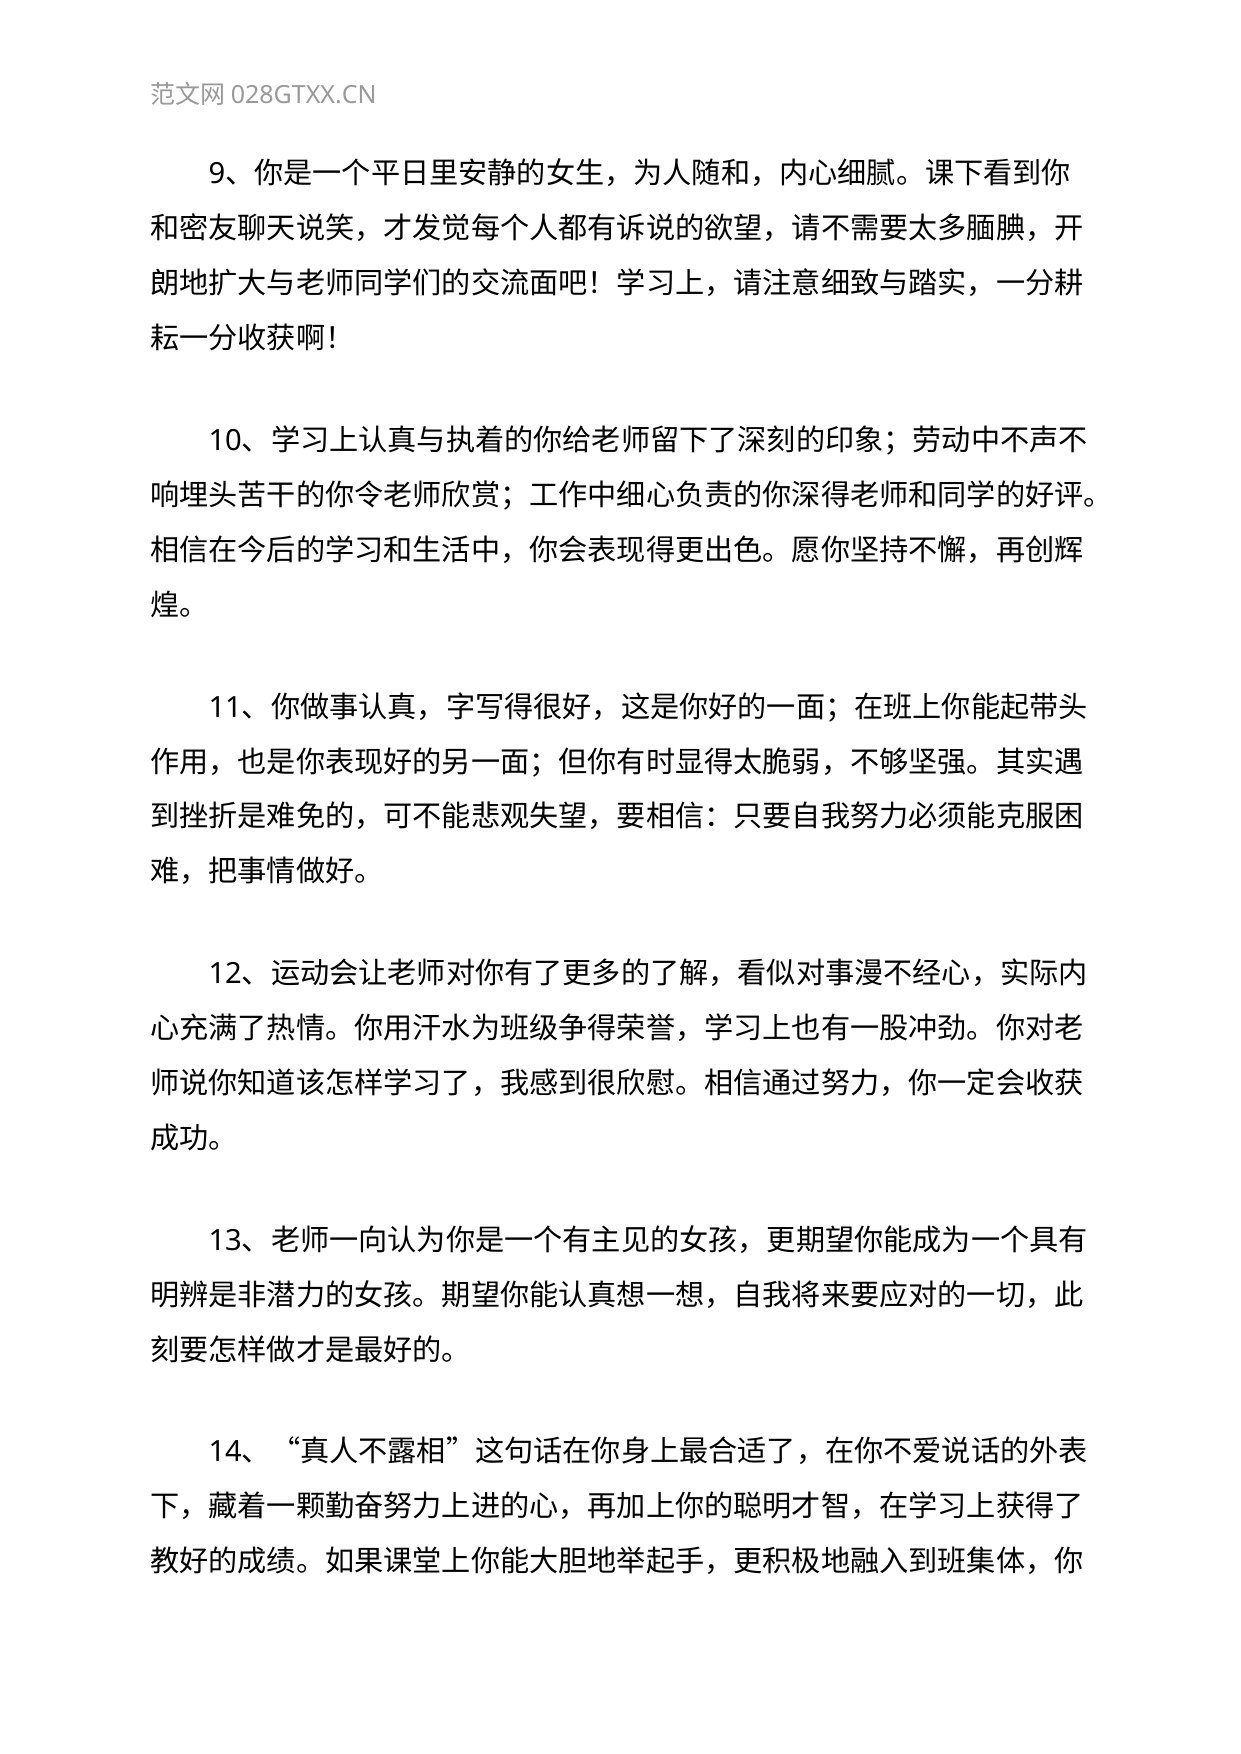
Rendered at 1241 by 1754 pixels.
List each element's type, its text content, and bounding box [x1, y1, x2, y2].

text 10、学习上认真与执着的你给老师留下了深刻的印象；劳动中不声不响埋头苦干的你令老师欣赏；工作中细心负责的你深得老师和同学的好评。相信在今后的学习和生活中，你会表现得更出色。愿你坚持不懈，再创辉煌。 [150, 417, 1090, 624]
text 13、老师一向认为你是一个有主见的女孩，更期望你能成为一个具有明辨是非潜力的女孩。期望你能认真想一想，自我将来要应对的一切，此刻要怎样做才是最好的。 [150, 1216, 1090, 1368]
text 11、你做事认真，字写得很好，这是你好的一面；在班上你能起带头作用，也是你表现好的另一面；但你有时显得太脆弱，不够坚强。其实遇到挫折是难免的，可不能悲观失望，要相信：只要自我努力必须能克服困难，把事情做好。 [150, 683, 1090, 890]
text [150, 1428, 1090, 1580]
text 12、运动会让老师对你有了更多的了解，看似对事漫不经心，实际内心充满了热情。你用汗水为班级争得荣誉，学习上也有一股冲劲。你对老师说你知道该怎样学习了，我感到很欣慰。相信通过努力，你一定会收获成功。 [150, 950, 1090, 1157]
text 9、你是一个平日里安静的女生，为人随和，内心细腻。课下看到你和密友聊天说笑，才发觉每个人都有诉说的欲望，请不需要太多腼腆，开朗地扩大与老师同学们的交流面吧！学习上，请注意细致与踏实，一分耕耘一分收获啊！ [150, 150, 1090, 357]
